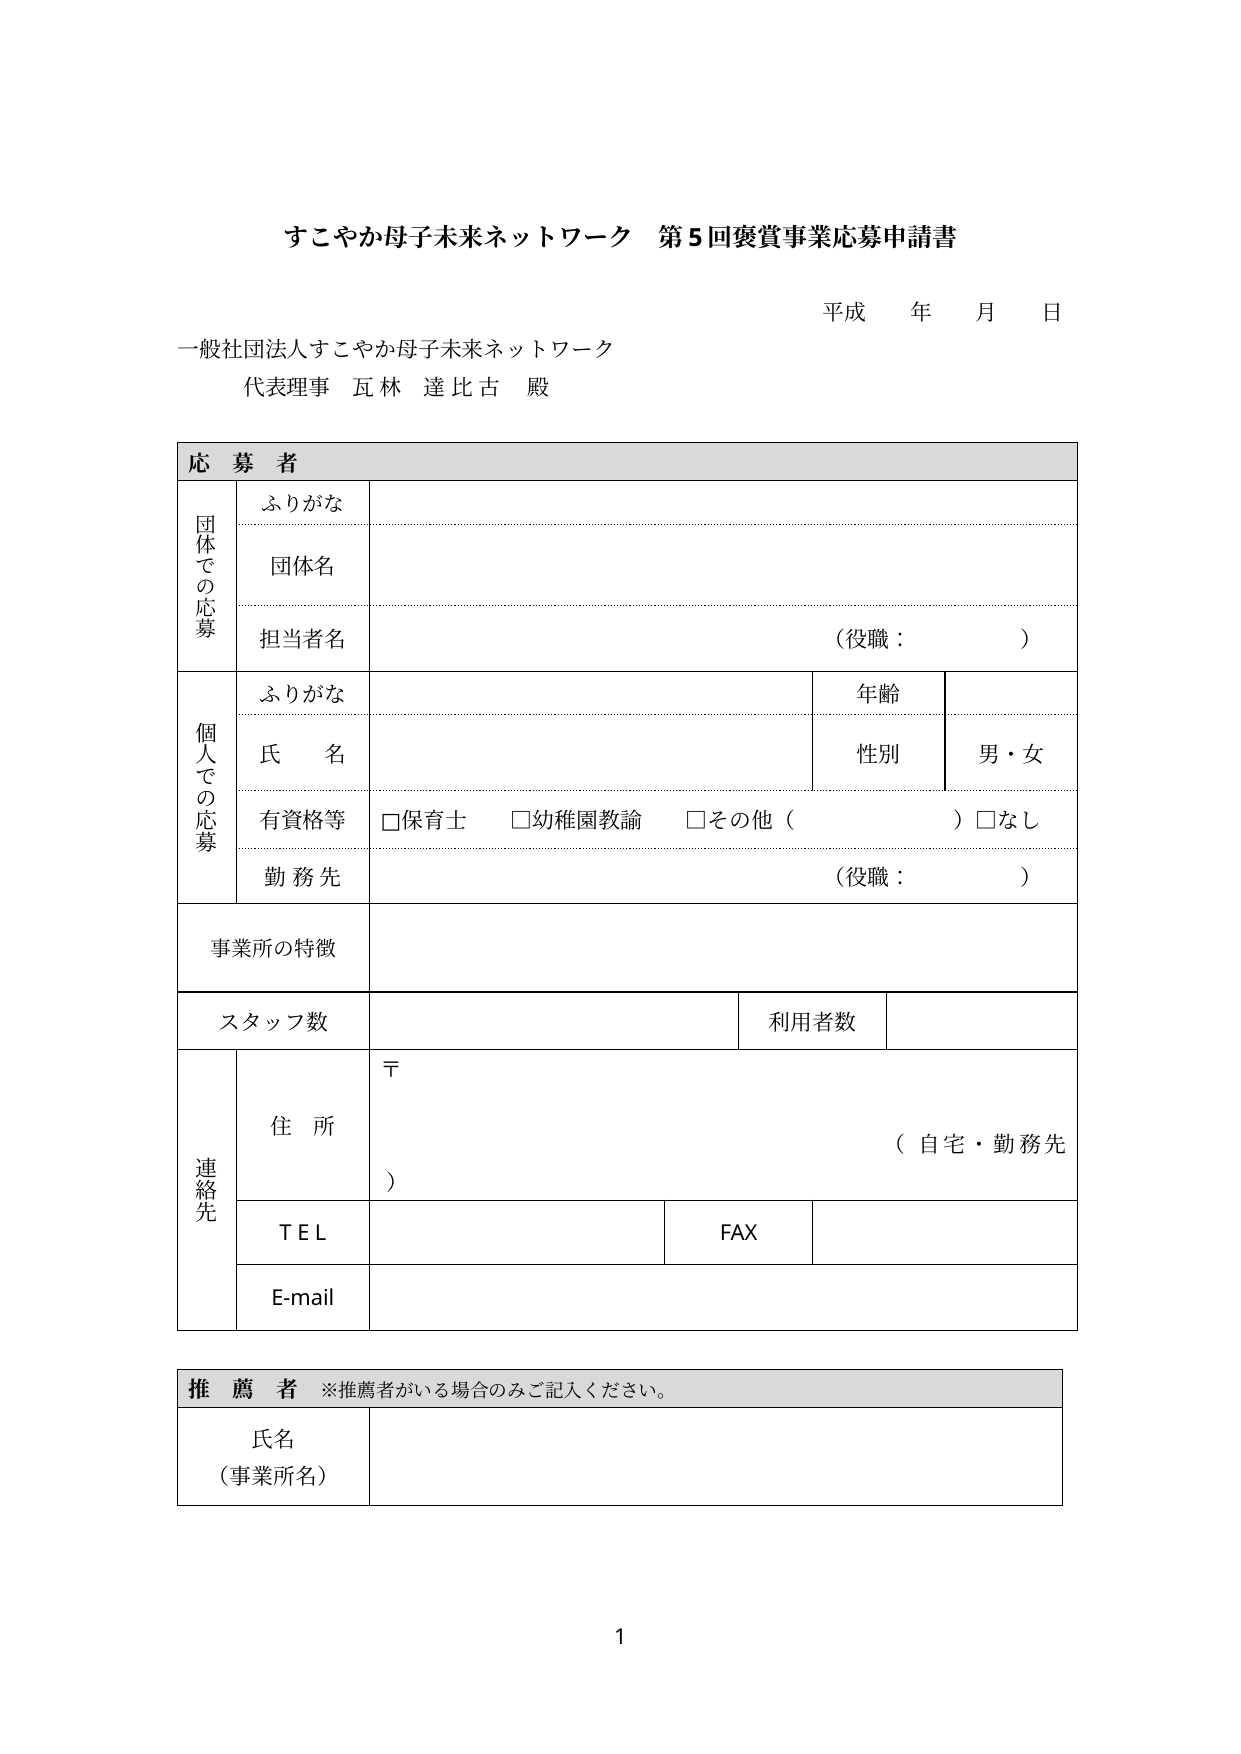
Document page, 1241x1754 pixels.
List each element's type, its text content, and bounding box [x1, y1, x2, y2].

table_cell （役職： ） [812, 605, 1077, 671]
table_cell 〒 （ 自宅・勤務先 ） [370, 1050, 1077, 1199]
table_cell [370, 672, 812, 714]
table_cell 氏 名 [237, 714, 369, 790]
table_cell 担当者名 [237, 605, 369, 671]
table_cell 住 所 [237, 1050, 369, 1199]
table_cell [370, 1408, 1062, 1505]
table_cell [370, 904, 1077, 991]
table_cell [370, 605, 812, 671]
table_cell 連絡先 [178, 1050, 236, 1330]
table_cell [370, 1201, 664, 1263]
table_cell 利用者数 [739, 993, 886, 1048]
text すこやか母子未来ネットワーク 第5回褒賞事業応募申請書 [177, 217, 1063, 254]
text 平成 年 月 日 [177, 292, 1063, 329]
table_cell □保育士 □幼稚園教諭 □その他（ ）□なし [370, 790, 1077, 847]
table_cell 年齢 [813, 672, 944, 714]
table_cell 性別 [813, 714, 944, 790]
table_cell スタッフ数 [178, 993, 369, 1048]
table_cell [946, 672, 1077, 714]
table_cell ふりがな [237, 672, 369, 714]
table_cell [887, 993, 1077, 1048]
table_cell 氏名 （事業所名） [178, 1408, 369, 1505]
table_header 推 薦 者 ※推薦者がいる場合のみご記入ください。 [178, 1370, 1062, 1407]
table_cell 有資格等 [237, 790, 369, 847]
table_cell 事業所の特徴 [178, 904, 369, 991]
text 代表理事 瓦 林 達 比 古 殿 [177, 367, 1063, 404]
table_cell FAX [665, 1201, 812, 1263]
table_cell [370, 481, 1077, 524]
table_header 応 募 者 [178, 443, 1077, 480]
table_cell ふりがな [237, 481, 369, 524]
table_cell 個人での応募 [178, 672, 236, 903]
text 一般社団法人すこやか母子未来ネットワーク [177, 329, 1063, 367]
table_cell [813, 1201, 1077, 1263]
table_cell 男・女 [946, 714, 1077, 790]
table_cell T E L [237, 1201, 369, 1263]
table_cell [370, 993, 738, 1048]
table_cell [370, 714, 812, 790]
table_cell 団体名 [237, 524, 369, 604]
table_cell 団体での応募 [178, 481, 236, 671]
table_cell 勤 務 先 [237, 848, 369, 903]
table_cell [370, 1265, 1077, 1330]
table_cell [370, 848, 812, 903]
table_cell （役職： ） [812, 848, 1077, 903]
table_cell [370, 524, 1077, 604]
table_cell E-mail [237, 1265, 369, 1330]
